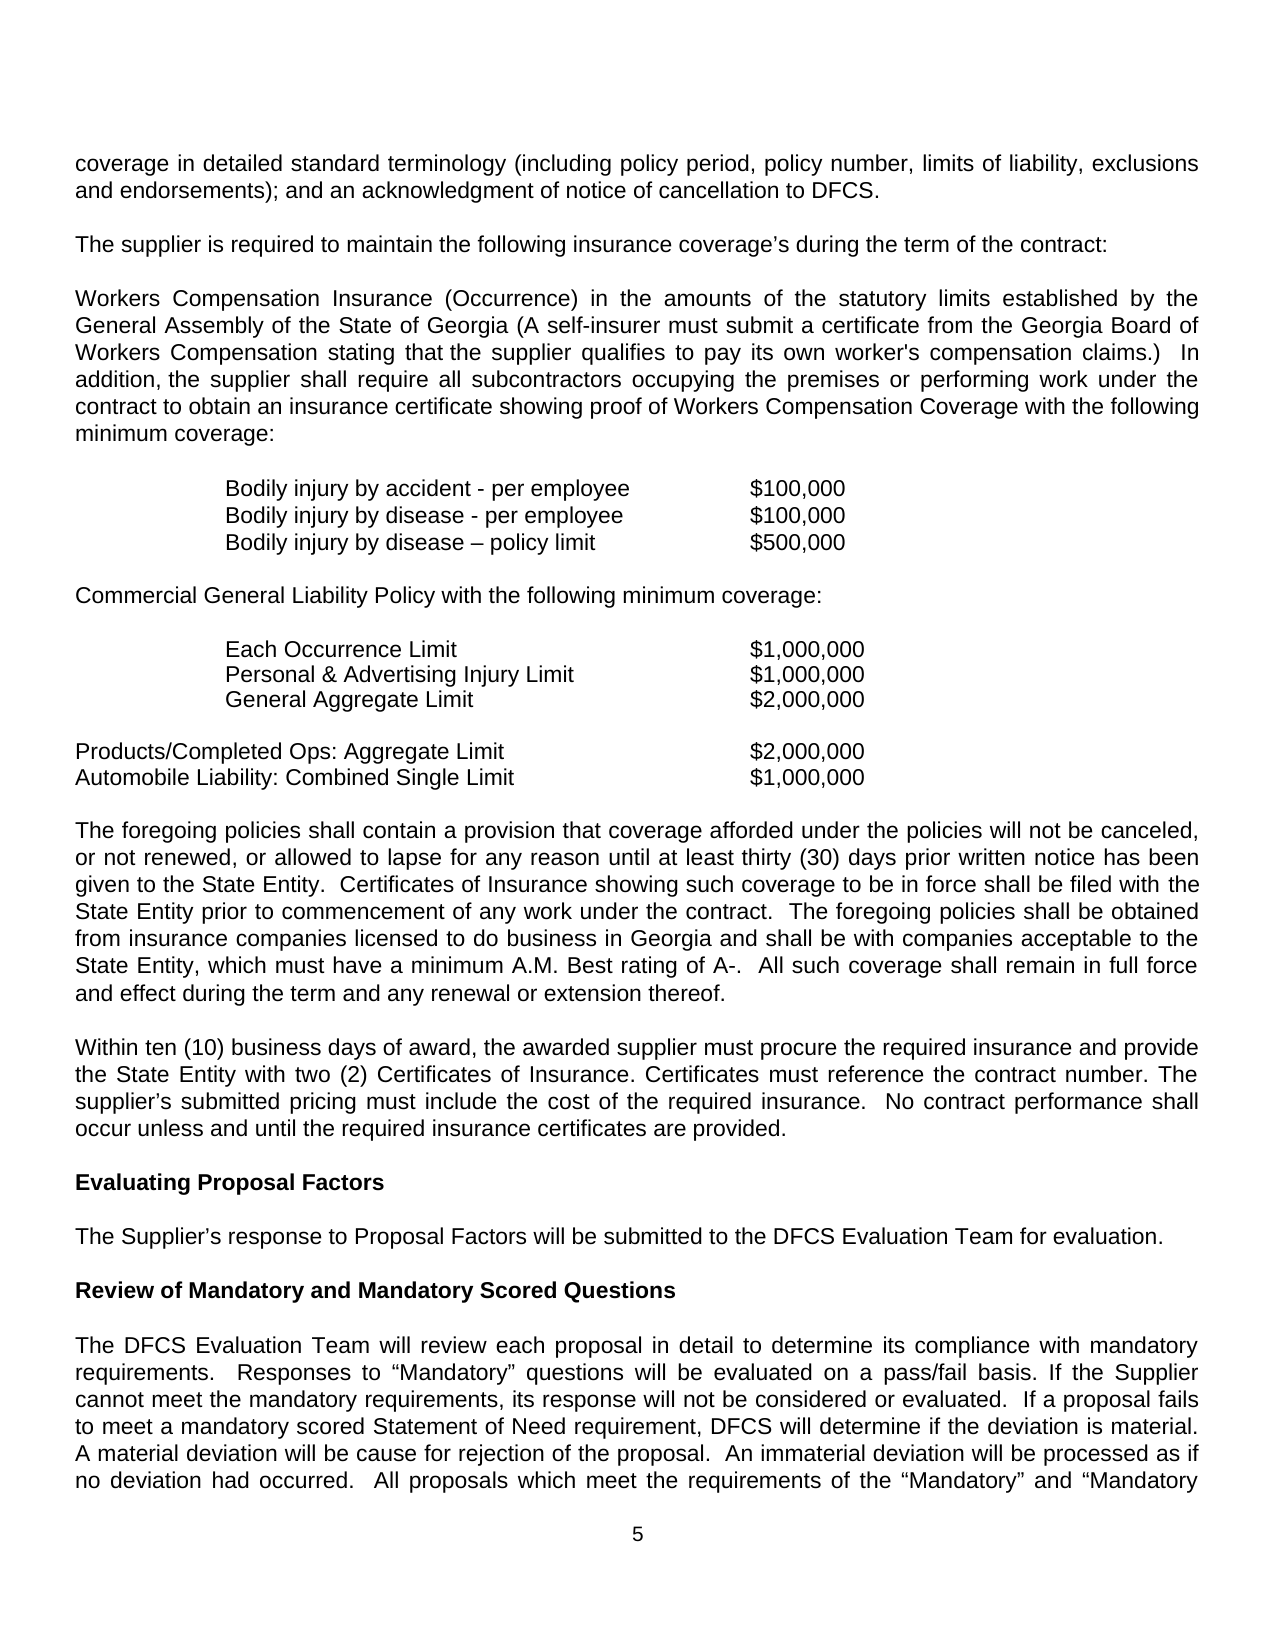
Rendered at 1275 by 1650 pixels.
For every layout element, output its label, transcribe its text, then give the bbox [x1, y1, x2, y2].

text Evaluating Proposal Factors [75, 1169, 1200, 1196]
text Automobile Liability: Combined Single Limit $1,000,000 [75, 764, 1200, 790]
text Commercial General Liability Policy with the following minimum coverage: [75, 582, 1200, 609]
text Workers Compensation Insurance (Occurrence) in the amounts of the statutory limits established by the General Assembly of the State of Georgia (A self-insurer must submit a certificate from the Georgia Board of Workers Compensation stating that the supplier qualifies to pay its own worker's compensation claims.) In addition, the supplier shall require all subcontractors occupying the premises or performing work under the contract to obtain an insurance certificate showing proof of Workers Compensation Coverage with the following minimum coverage: [75, 285, 1200, 447]
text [75, 1331, 1200, 1494]
text Within ten (10) business days of award, the awarded supplier must procure the required insurance and provide the State Entity with two (2) Certificates of Insurance. Certificates must reference the contract number. The supplier’s submitted pricing must include the cost of the required insurance. No contract performance shall occur unless and until the required insurance certificates are provided. [75, 1033, 1200, 1142]
text The supplier is required to maintain the following insurance coverage’s during the term of the contract: [75, 231, 1200, 258]
text Review of Mandatory and Mandatory Scored Questions [75, 1277, 1200, 1304]
text The Supplier’s response to Proposal Factors will be submitted to the DFCS Evaluation Team for evaluation. [75, 1223, 1200, 1250]
text Bodily injury by disease - per employee $100,000 [150, 501, 1200, 528]
text The foregoing policies shall contain a provision that coverage afforded under the policies will not be canceled, or not renewed, or allowed to lapse for any reason until at least thirty (30) days prior written notice has been given to the State Entity. Certificates of Insurance showing such coverage to be in force shall be filed with the State Entity prior to commencement of any work under the contract. The foregoing policies shall be obtained from insurance companies licensed to do business in Georgia and shall be with companies acceptable to the State Entity, which must have a minimum A.M. Best rating of A-. All such coverage shall remain in full force and effect during the term and any renewal or extension thereof. [75, 817, 1200, 1006]
text Products/Completed Ops: Aggregate Limit $2,000,000 [75, 739, 1200, 764]
text General Aggregate Limit $2,000,000 [75, 688, 1200, 713]
text Bodily injury by accident - per employee $100,000 [150, 474, 1200, 501]
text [75, 150, 1200, 204]
text Each Occurrence Limit $1,000,000 Personal & Advertising Injury Limit $1,000,000 [75, 638, 1200, 688]
text Bodily injury by disease – policy limit $500,000 [150, 528, 1200, 556]
